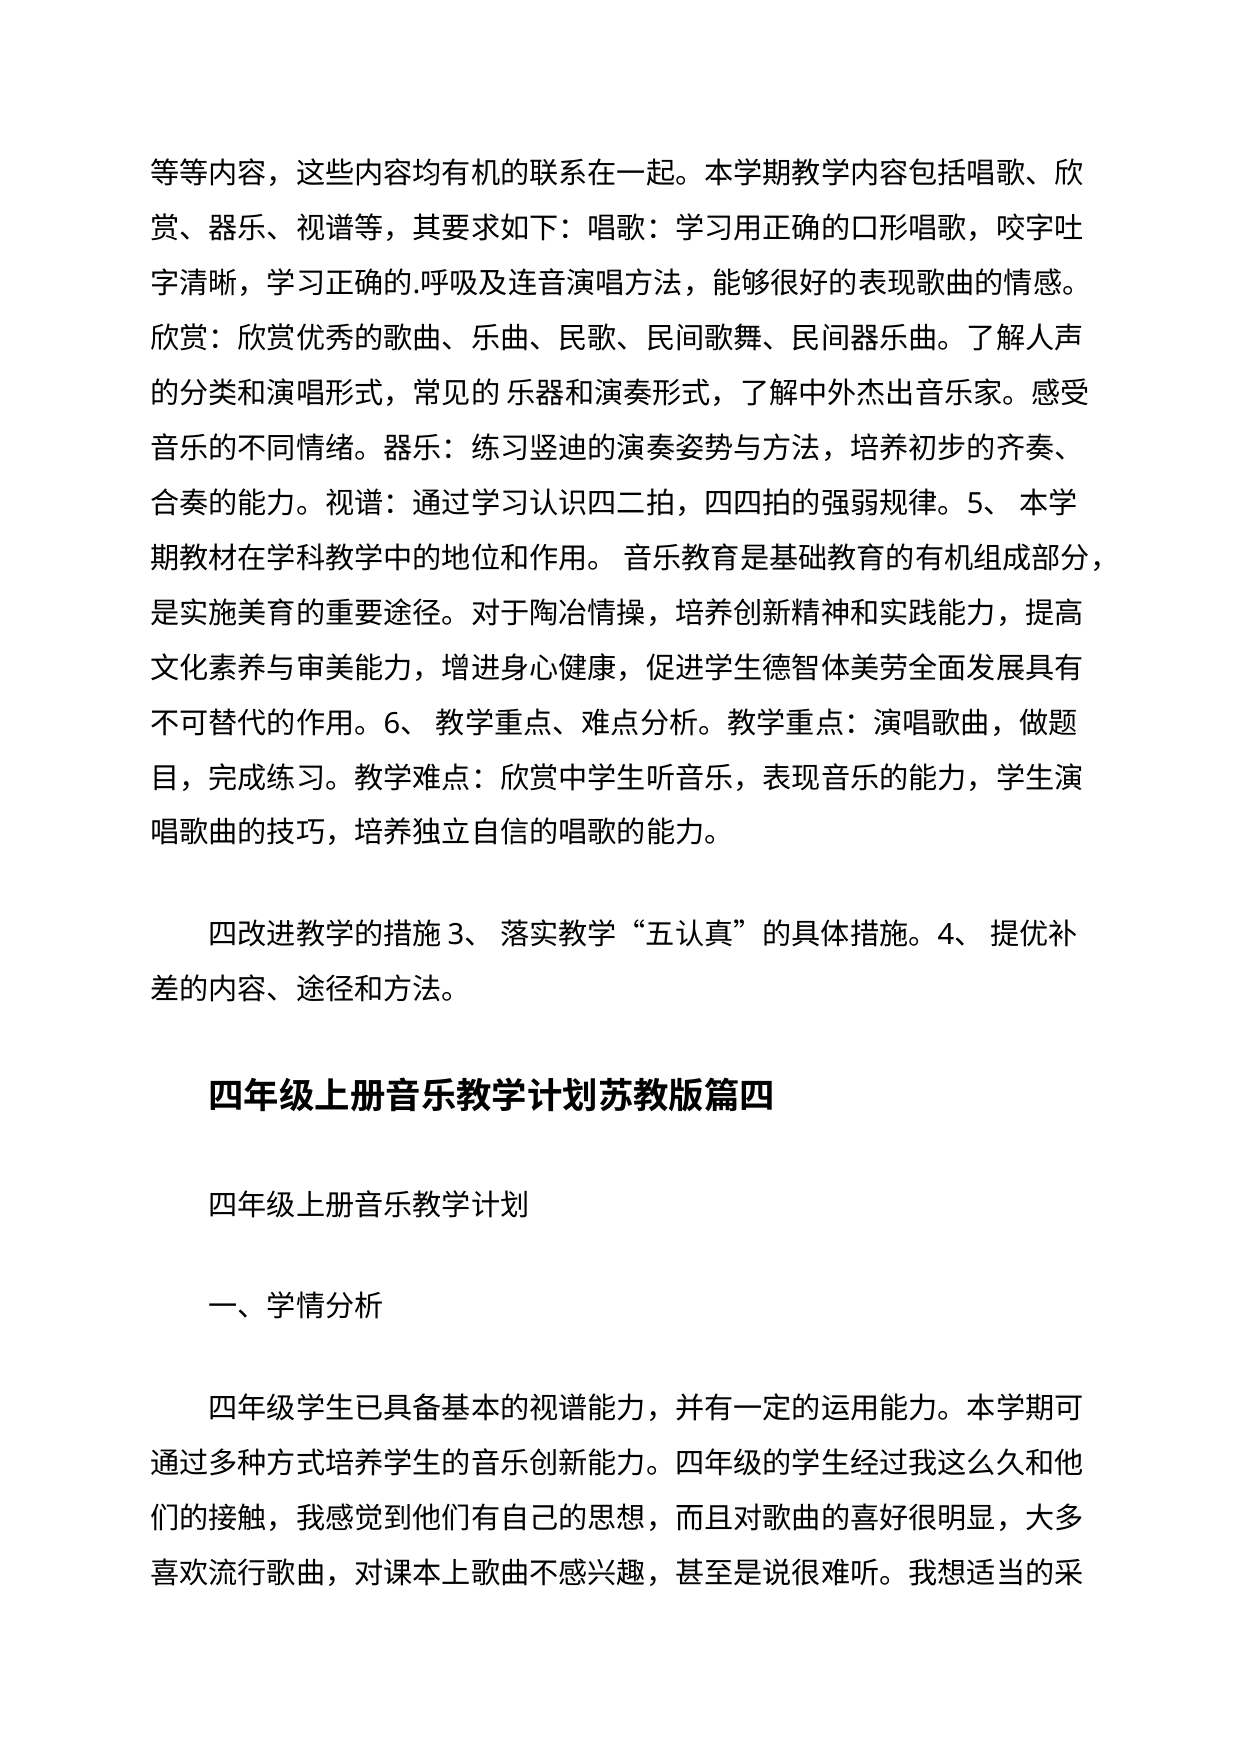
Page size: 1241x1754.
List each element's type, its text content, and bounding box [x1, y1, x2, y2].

text 四年级上册音乐教学计划苏教版篇四 [150, 1068, 1090, 1119]
text 四年级上册音乐教学计划 [150, 1181, 1090, 1223]
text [150, 150, 1090, 851]
text 四改进教学的措施3、 落实教学“五认真”的具体措施。4、 提优补差的内容、途径和方法。 [150, 911, 1090, 1008]
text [150, 1384, 1090, 1592]
text 一、学情分析 [150, 1283, 1090, 1325]
